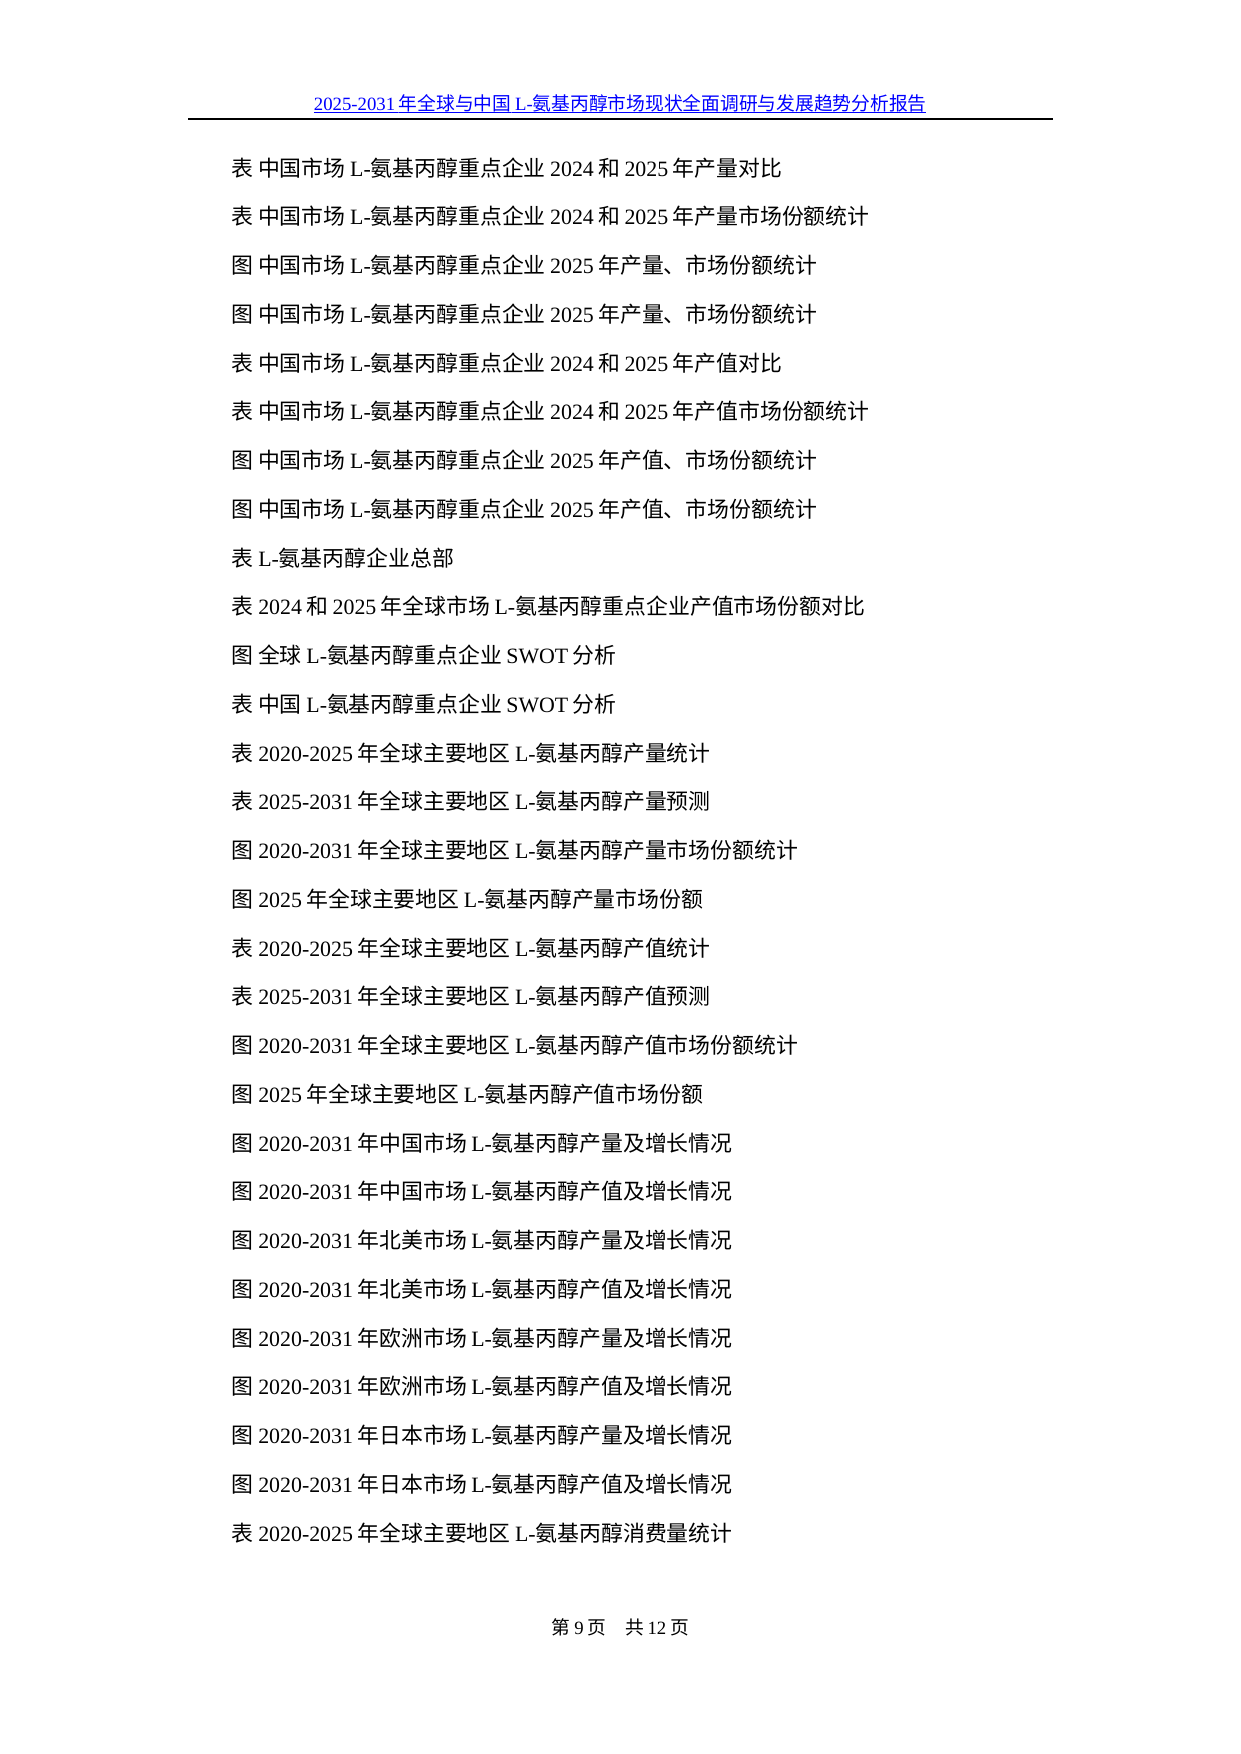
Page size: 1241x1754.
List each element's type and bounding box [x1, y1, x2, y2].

text [187, 150, 1053, 1548]
